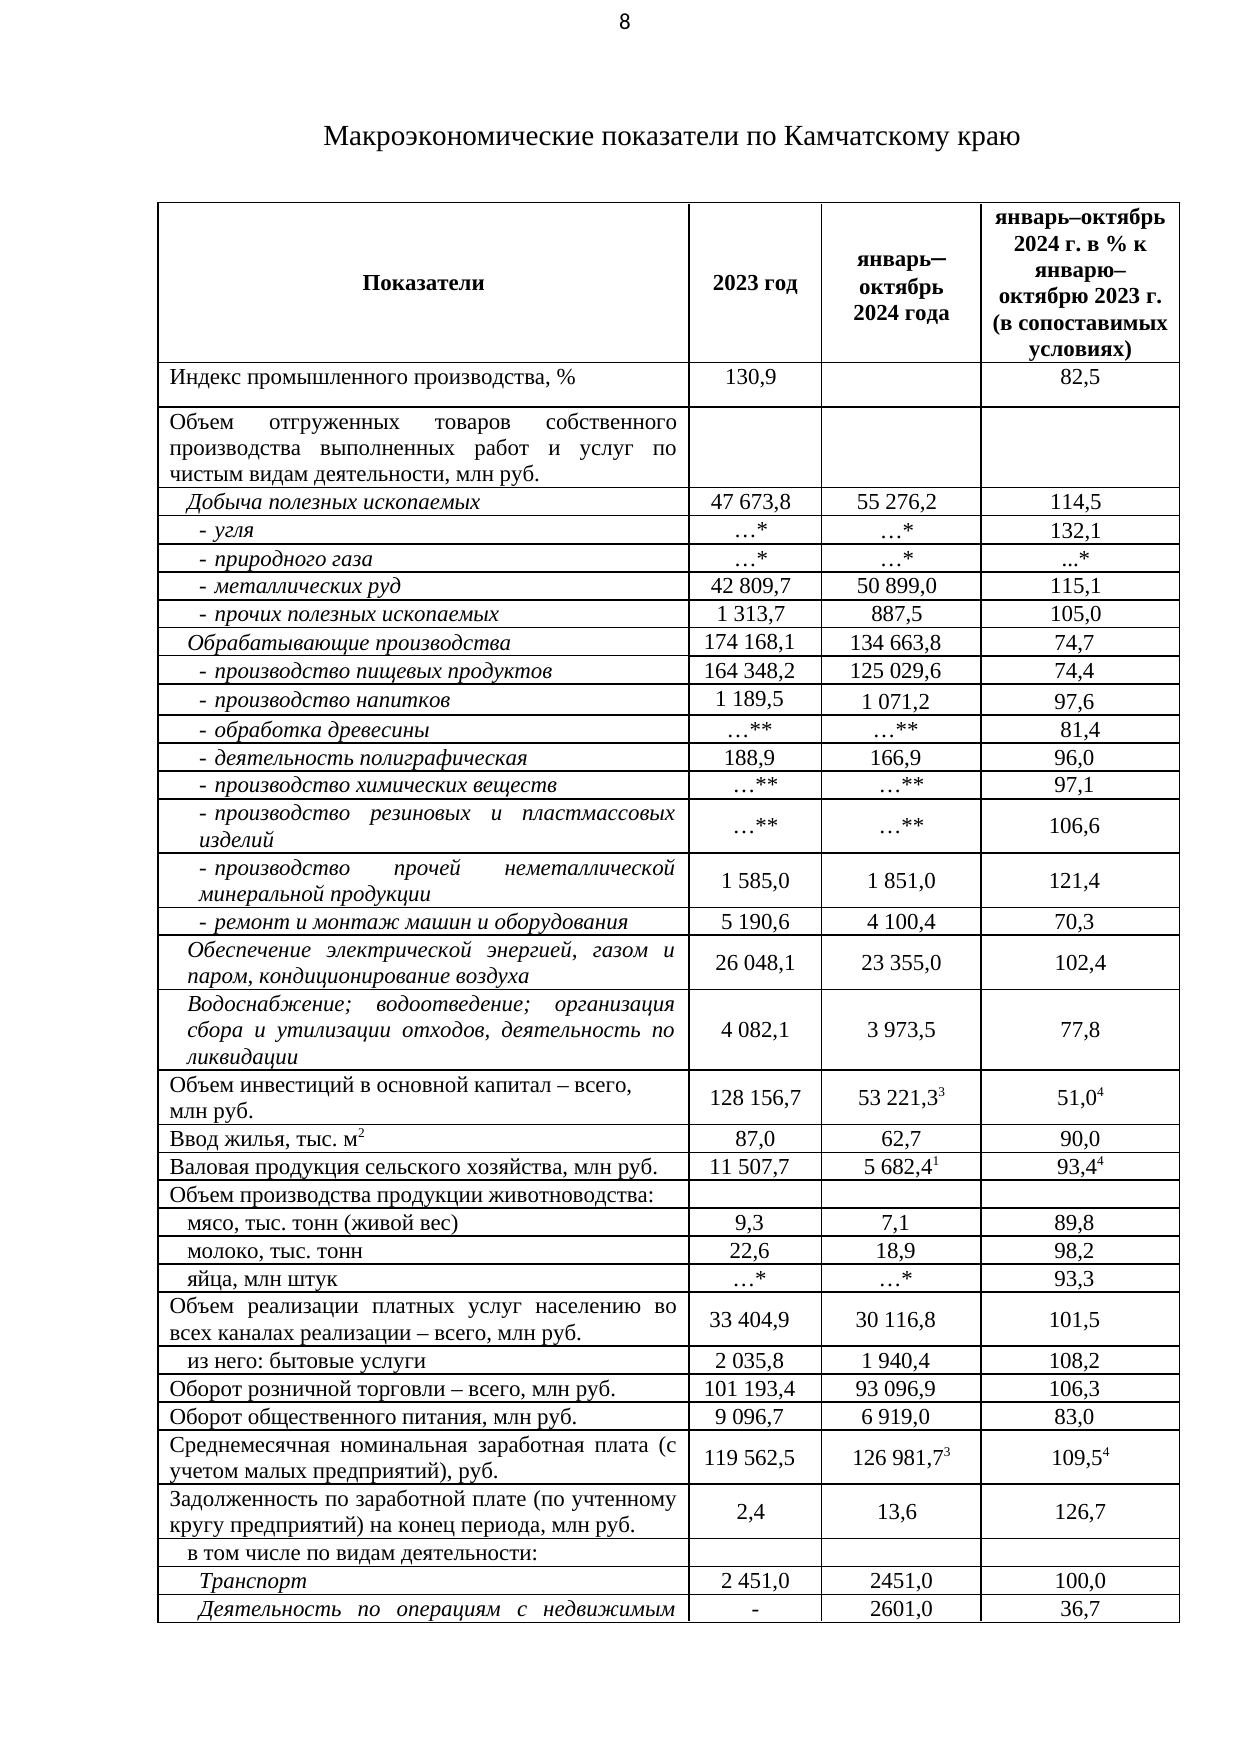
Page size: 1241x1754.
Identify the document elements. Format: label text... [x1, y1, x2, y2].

table_cell яйца, млн штук [159, 1265, 688, 1291]
table_cell …** [690, 716, 821, 742]
table_cell - угля [159, 516, 688, 543]
table_cell …* [690, 516, 821, 543]
table_cell 174 168,1 [690, 628, 821, 655]
table_cell 7,1 [822, 1209, 980, 1235]
table_cell 1 585,0 [690, 854, 821, 906]
table_cell - производство химических веществ [159, 772, 688, 798]
table_cell 2 451,0 [690, 1567, 821, 1593]
table_cell 132,1 [982, 516, 1179, 543]
table_cell 126,7 [982, 1485, 1179, 1538]
table_cell …* [822, 1265, 980, 1291]
table_cell 166,9 [822, 744, 980, 770]
table_cell - ремонт и монтаж машин и оборудования [159, 908, 688, 934]
table_cell 74,7 [982, 628, 1179, 655]
table_cell Объем производства продукции животноводства: [159, 1181, 688, 1207]
table_cell 89,8 [982, 1209, 1179, 1235]
table_cell 105,0 [982, 601, 1179, 627]
table_cell 101 193,4 [690, 1375, 821, 1401]
table_header январь–октябрь 2024 г. в % к январю–октябрю 2023 г. (в сопоставимых условиях) [982, 203, 1179, 362]
table_cell Валовая продукция сельского хозяйства, млн руб. [159, 1153, 688, 1179]
table_cell [690, 408, 821, 487]
table_cell 93,3 [982, 1265, 1179, 1291]
table_cell 97,1 [982, 772, 1179, 798]
table_cell 2451,0 [822, 1567, 980, 1593]
table_cell молоко, тыс. тонн [159, 1237, 688, 1263]
table_cell 2,4 [690, 1485, 821, 1538]
table_cell 114,5 [982, 488, 1179, 515]
table_cell Объем инвестиций в основной капитал – всего, млн руб. [159, 1071, 688, 1123]
table_cell Обеспечение электрической энергией, газом и паром, кондиционирование воздуха [159, 936, 688, 989]
table_cell Объем реализации платных услуг населению во всех каналах реализации – всего, млн руб. [159, 1293, 688, 1345]
table_cell 3 973,5 [822, 990, 980, 1069]
table_cell - обработка древесины [159, 716, 688, 742]
table_cell …** [690, 800, 821, 852]
table_cell 1 189,5 [690, 685, 821, 714]
table_cell 128 156,7 [690, 1071, 821, 1123]
table_cell 93 096,9 [822, 1375, 980, 1401]
text Макроэкономические показатели по Камчатскому краю [162, 118, 1181, 152]
table_cell 5 682,41 [822, 1153, 980, 1179]
table_cell 70,3 [982, 908, 1179, 934]
table_cell 2601,0 [822, 1595, 980, 1621]
table_cell 164 348,2 [690, 657, 821, 683]
table_cell 22,6 [690, 1237, 821, 1263]
table_cell 96,0 [982, 744, 1179, 770]
table_cell 51,04 [982, 1071, 1179, 1123]
table_cell 130,9 [690, 363, 821, 406]
table_cell 62,7 [822, 1125, 980, 1151]
table_cell 106,6 [982, 800, 1179, 852]
table_cell 125 029,6 [822, 657, 980, 683]
table_cell 74,4 [982, 657, 1179, 683]
table_cell из него: бытовые услуги [159, 1347, 688, 1373]
table_cell [690, 1181, 821, 1207]
table_cell 101,5 [982, 1293, 1179, 1345]
table_cell 126 981,73 [822, 1431, 980, 1483]
table_cell 98,2 [982, 1237, 1179, 1263]
table_cell …** [822, 772, 980, 798]
table_cell - производство напитков [159, 685, 688, 714]
table_cell 83,0 [982, 1403, 1179, 1429]
table_cell 134 663,8 [822, 628, 980, 655]
table_cell Задолженность по заработной плате (по учтенному кругу предприятий) на конец периода, млн руб. [159, 1485, 688, 1538]
table_header Показатели [159, 203, 689, 362]
table_cell [982, 1181, 1179, 1207]
table_cell 50 899,0 [822, 573, 980, 599]
table_cell 30 116,8 [822, 1293, 980, 1345]
table_cell Объем отгруженных товаров собственного производства выполненных работ и услуг по чистым видам деятельности, млн руб. [159, 408, 688, 487]
table_cell 23 355,0 [822, 936, 980, 989]
table_cell 121,4 [982, 854, 1179, 906]
table_cell 5 190,6 [690, 908, 821, 934]
table_cell - прочих полезных ископаемых [159, 601, 688, 627]
table_cell 90,0 [982, 1125, 1179, 1151]
table_cell 6 919,0 [822, 1403, 980, 1429]
table_cell 93,44 [982, 1153, 1179, 1179]
table_cell [982, 408, 1179, 487]
table_cell 97,6 [982, 685, 1179, 714]
table_cell - деятельность полиграфическая [159, 744, 688, 770]
table_cell 109,54 [982, 1431, 1179, 1483]
table_cell …* [690, 545, 821, 571]
table_cell [822, 1539, 980, 1566]
table_header январь– октябрь 2024 года [822, 203, 981, 362]
table_cell 87,0 [690, 1125, 821, 1151]
table_cell 1 851,0 [822, 854, 980, 906]
table_cell …* [690, 1265, 821, 1291]
table_cell Среднемесячная номинальная заработная плата (с учетом малых предприятий), руб. [159, 1431, 688, 1483]
table_cell …* [822, 516, 980, 543]
table_cell 53 221,33 [822, 1071, 980, 1123]
table_cell [822, 363, 980, 406]
table_cell 119 562,5 [690, 1431, 821, 1483]
table_cell Индекс промышленного производства, % [159, 363, 688, 406]
table_cell - природного газа [159, 545, 688, 571]
table_cell 33 404,9 [690, 1293, 821, 1345]
table_cell 887,5 [822, 601, 980, 627]
table_cell 42 809,7 [690, 573, 821, 599]
table_cell - производство пищевых продуктов [159, 656, 688, 683]
table_cell 13,6 [822, 1485, 980, 1538]
table_cell мясо, тыс. тонн (живой вес) [159, 1209, 688, 1235]
table_cell 2 035,8 [690, 1347, 821, 1373]
table_cell 188,9 [690, 744, 821, 770]
table_cell 81,4 [982, 716, 1179, 742]
table_cell 100,0 [982, 1567, 1179, 1593]
table_cell 108,2 [982, 1347, 1179, 1373]
table_cell [822, 1181, 980, 1207]
table_cell 1 940,4 [822, 1347, 980, 1373]
table_cell Оборот розничной торговли – всего, млн руб. [159, 1375, 688, 1401]
table_cell в том числе по видам деятельности: [159, 1539, 688, 1566]
table_cell 1 071,2 [822, 685, 980, 714]
table_cell - [690, 1595, 821, 1621]
table_cell Водоснабжение; водоотведение; организация сбора и утилизации отходов, деятельность по ликвидации [159, 990, 688, 1069]
table_cell 47 673,8 [690, 488, 821, 515]
table_cell 102,4 [982, 936, 1179, 989]
table_cell Транспорт [159, 1567, 688, 1593]
table_cell …** [690, 772, 821, 798]
table_cell …* [822, 545, 980, 571]
table_cell Добыча полезных ископаемых [159, 488, 688, 515]
table_cell Ввод жилья, тыс. м2 [159, 1125, 688, 1151]
table_cell 115,1 [982, 573, 1179, 599]
table_cell [822, 408, 980, 487]
table_cell 9,3 [690, 1209, 821, 1235]
table_cell 1 313,7 [690, 601, 821, 627]
table_cell - производство прочей неметаллической минеральной продукции [159, 854, 688, 906]
table_cell [982, 1539, 1179, 1566]
table_cell 77,8 [982, 990, 1179, 1069]
table_cell 55 276,2 [822, 488, 980, 515]
table_cell 26 048,1 [690, 936, 821, 989]
table_cell 18,9 [822, 1237, 980, 1263]
table_cell 36,7 [982, 1595, 1179, 1621]
table_cell 9 096,7 [690, 1403, 821, 1429]
table_cell - производство резиновых и пластмассовых изделий [159, 800, 688, 852]
table_cell Обрабатывающие производства [159, 628, 688, 655]
table_cell Оборот общественного питания, млн руб. [159, 1403, 688, 1429]
table_cell 4 082,1 [690, 990, 821, 1069]
table_cell ...* [982, 545, 1179, 571]
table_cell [159, 1595, 688, 1621]
table_cell …** [822, 800, 980, 852]
table_cell [690, 1539, 821, 1566]
table_cell 106,3 [982, 1375, 1179, 1401]
table_cell - металлических руд [159, 573, 688, 599]
table_cell 11 507,7 [690, 1153, 821, 1179]
table_cell …** [822, 716, 980, 742]
table_cell 82,5 [982, 363, 1179, 406]
table_header 2023 год [690, 203, 821, 362]
table_cell 4 100,4 [822, 908, 980, 934]
